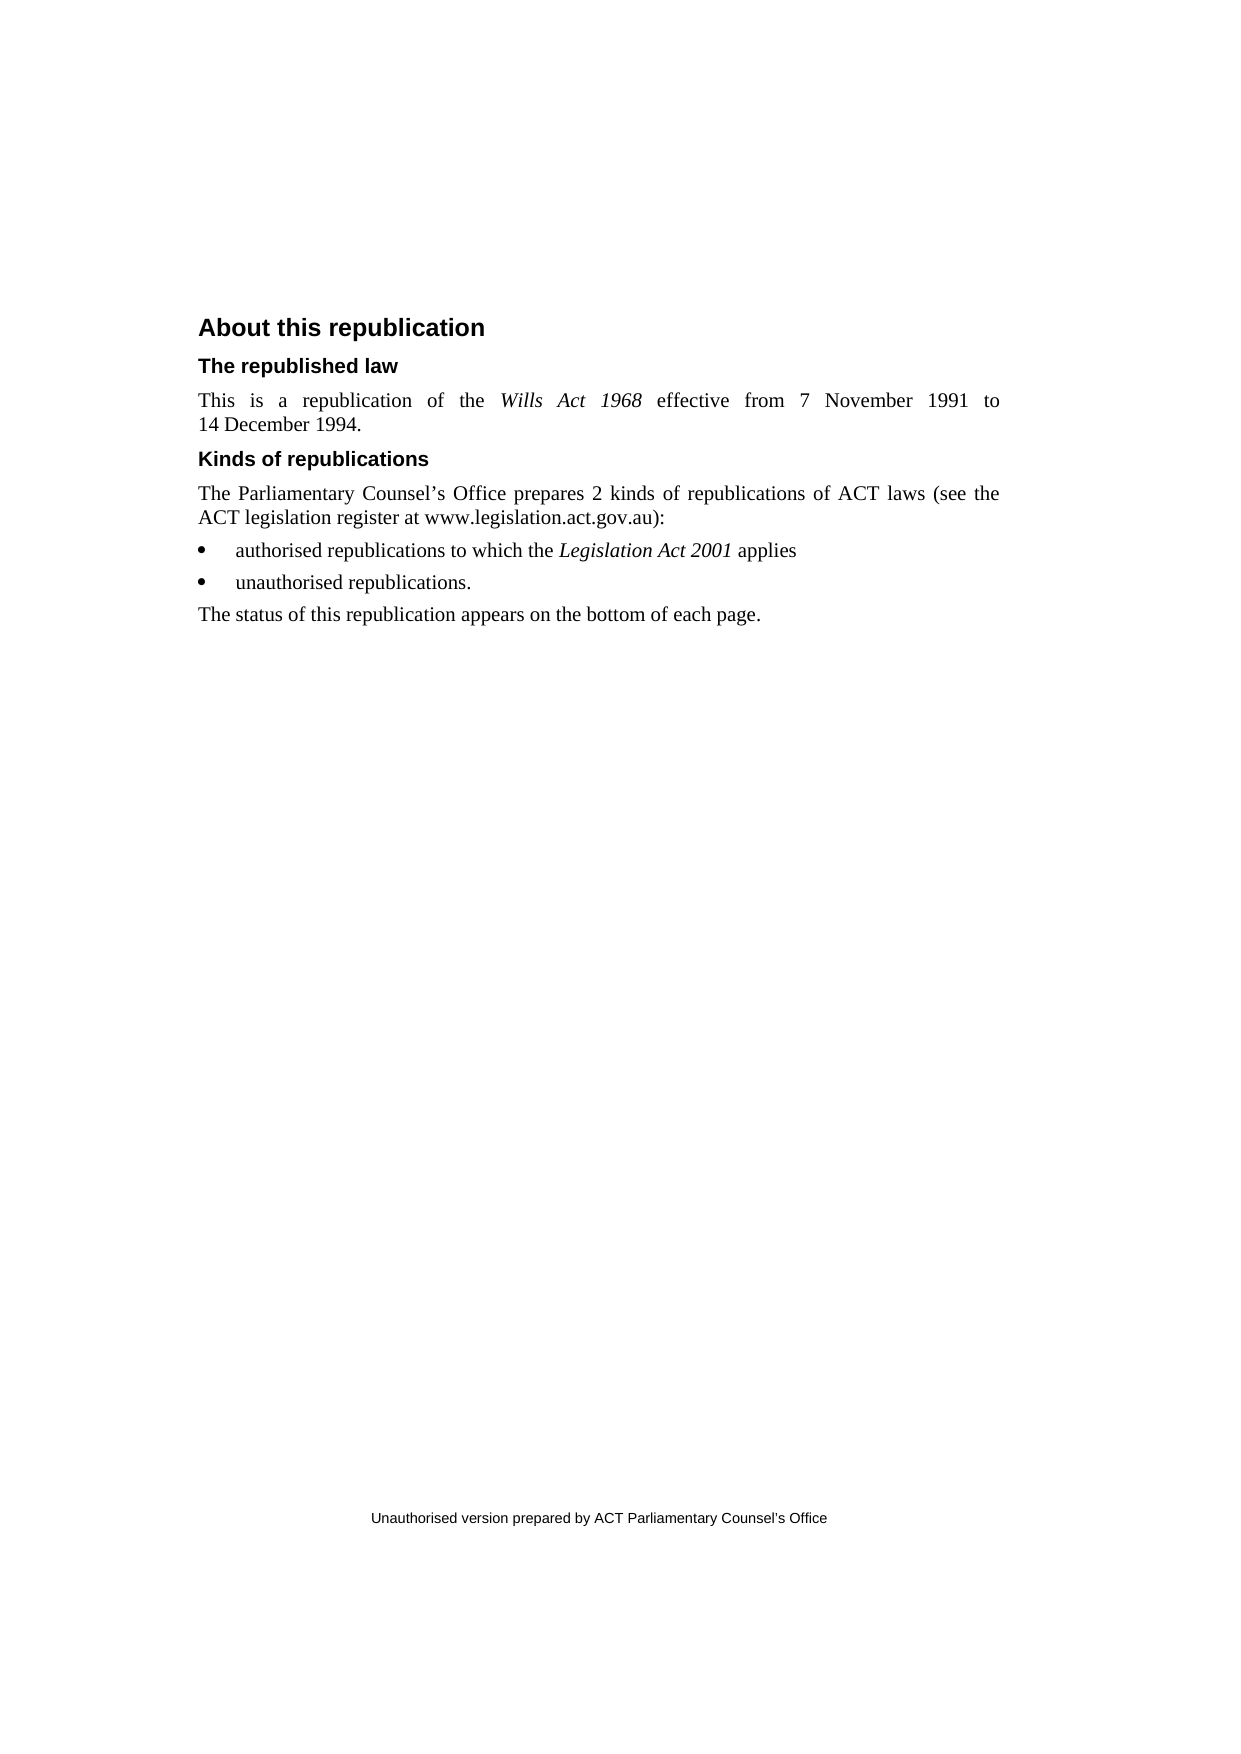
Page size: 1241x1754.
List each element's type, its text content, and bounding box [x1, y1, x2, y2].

text Kinds of republications [198, 447, 1001, 471]
subtitle About this republication [198, 312, 1001, 341]
list unauthorised republications. [198, 570, 1001, 594]
text The status of this republication appears on the bottom of each page. [198, 602, 1001, 626]
text This is a republication of the Wills Act 1968 effective from 7 November 1991 to 14 December 1994. [198, 388, 1001, 436]
text The Parliamentary Counsel’s Office prepares 2 kinds of republications of ACT laws (see the ACT legislation register at www.legislation.act.gov.au): [198, 481, 1001, 529]
text The republished law [198, 354, 1001, 378]
list authorised republications to which the Legislation Act 2001 applies [198, 537, 1001, 562]
